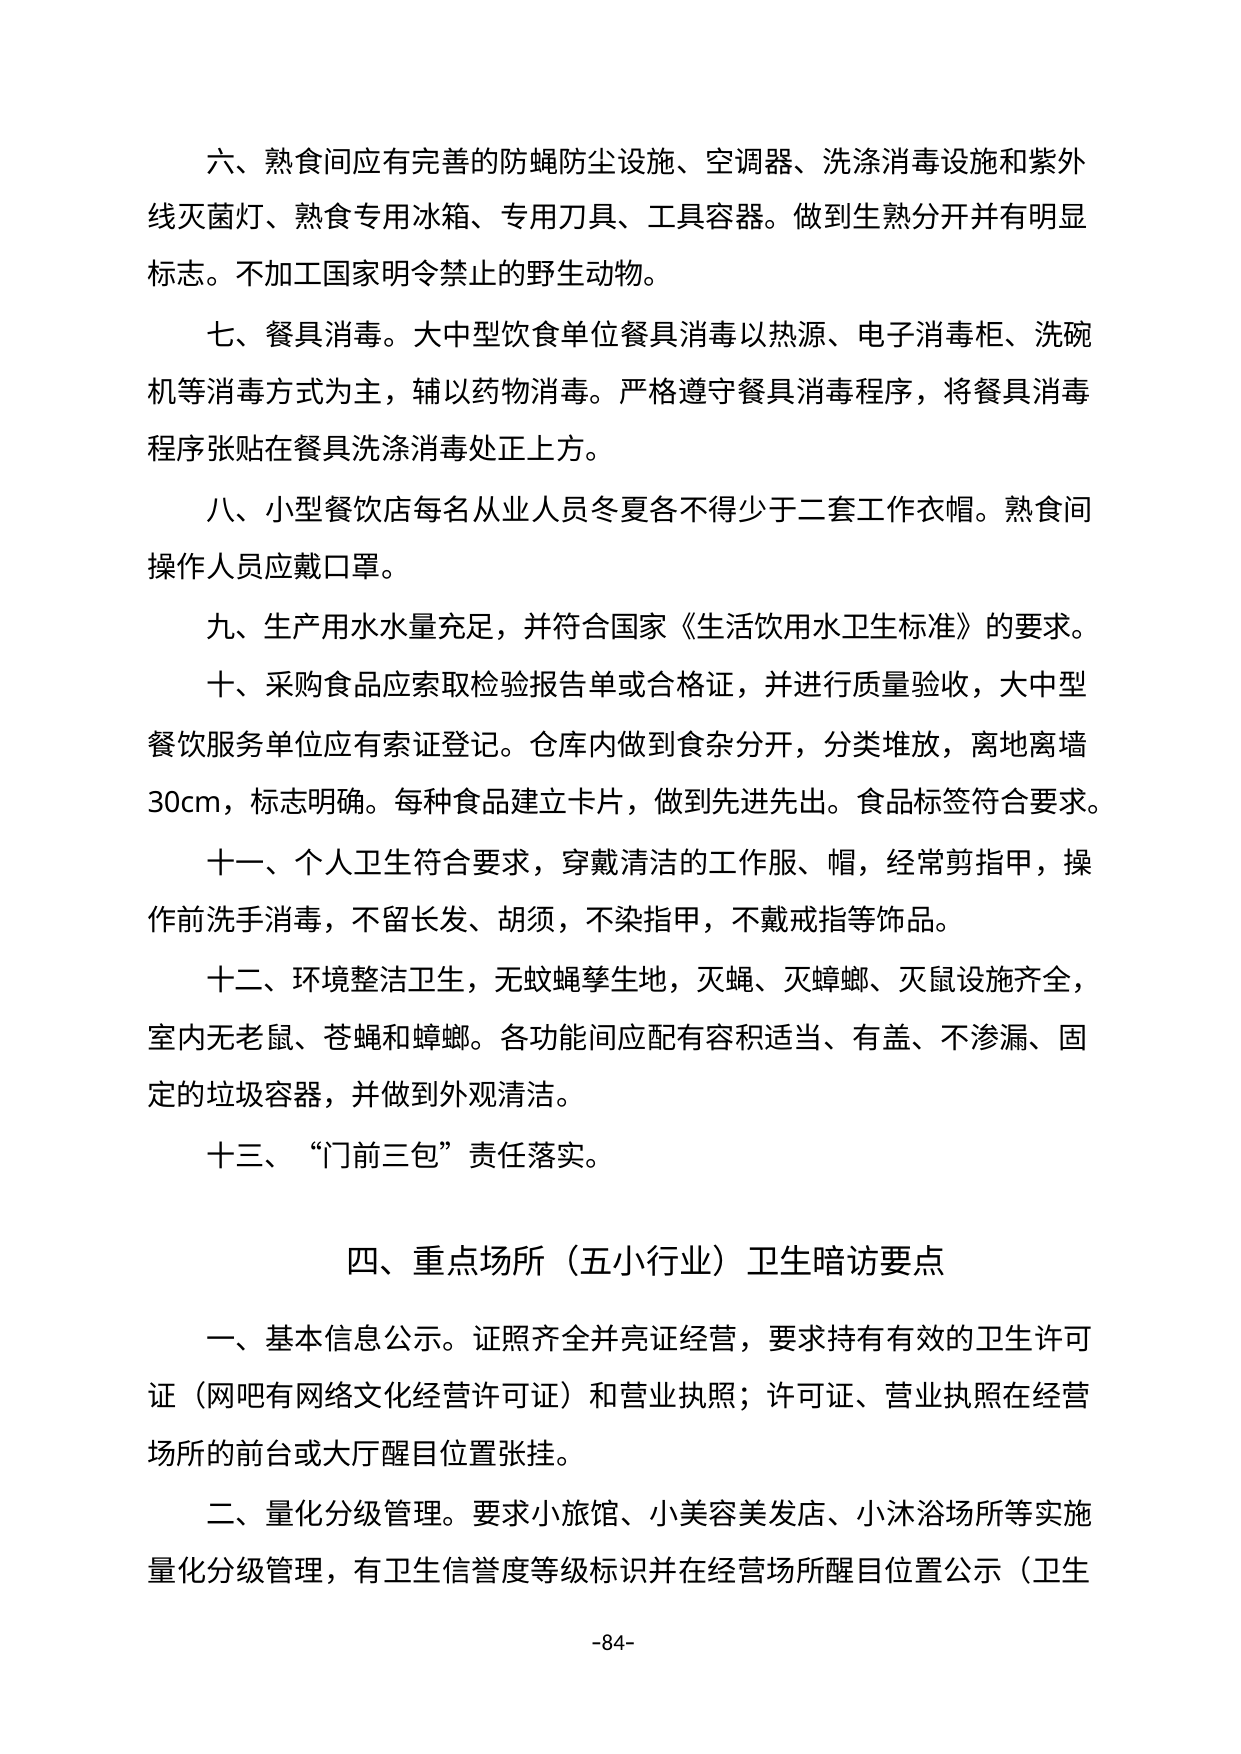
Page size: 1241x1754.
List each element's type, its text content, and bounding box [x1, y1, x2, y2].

text 九、生产用水水量充足，并符合国家《生活饮用水卫生标准》的要求。 十、采购食品应索取检验报告单或合格证，并进行质量验收，大中型 [206, 603, 1108, 703]
text 八、小型餐饮店每名从业人员冬夏各不得少于二套工作衣帽。熟食间 操作人员应戴口罩。 [147, 486, 1093, 585]
text 十二、环境整洁卫生，无蚊蝇孳生地，灭蝇、灭蟑螂、灭鼠设施齐全， 室内无老鼠、苍蝇和蟑螂。各功能间应配有容积适当、有盖、不渗漏、固 定的垃圾容器，并做到外观清洁。 [147, 957, 1108, 1114]
text 线灭菌灯、熟食专用冰箱、专用刀具、工具容器。做到生熟分开并有明显 标志。不加工国家明令禁止的野生动物。 [147, 193, 1108, 293]
text 十一、个人卫生符合要求，穿戴清洁的工作服、帽，经常剪指甲，操 作前洗手消毒，不留长发、胡须，不染指甲，不戴戒指等饰品。 [147, 839, 1093, 939]
text 七、餐具消毒。大中型饮食单位餐具消毒以热源、电子消毒柜、洗碗 机等消毒方式为主，辅以药物消毒。严格遵守餐具消毒程序，将餐具消毒 程序张贴在餐具洗涤消毒处正上方。 [147, 311, 1093, 468]
text 一、基本信息公示。证照齐全并亮证经营，要求持有有效的卫生许可 证（网吧有网络文化经营许可证）和营业执照；许可证、营业执照在经营 场所的前台或大厅醒目位置张挂。 [147, 1315, 1093, 1473]
subtitle 四、重点场所（五小行业）卫生暗访要点 [346, 1235, 1108, 1283]
text 餐饮服务单位应有索证登记。仓库内做到食杂分开，分类堆放，离地离墙 30cm，标志明确。每种食品建立卡片，做到先进先出。食品标签符合要求。 [147, 722, 1108, 821]
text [147, 1491, 1093, 1590]
text 六、熟食间应有完善的防蝇防尘设施、空调器、洗涤消毒设施和紫外 [147, 144, 1119, 180]
text 十三、“门前三包”责任落实。 [206, 1132, 1108, 1175]
